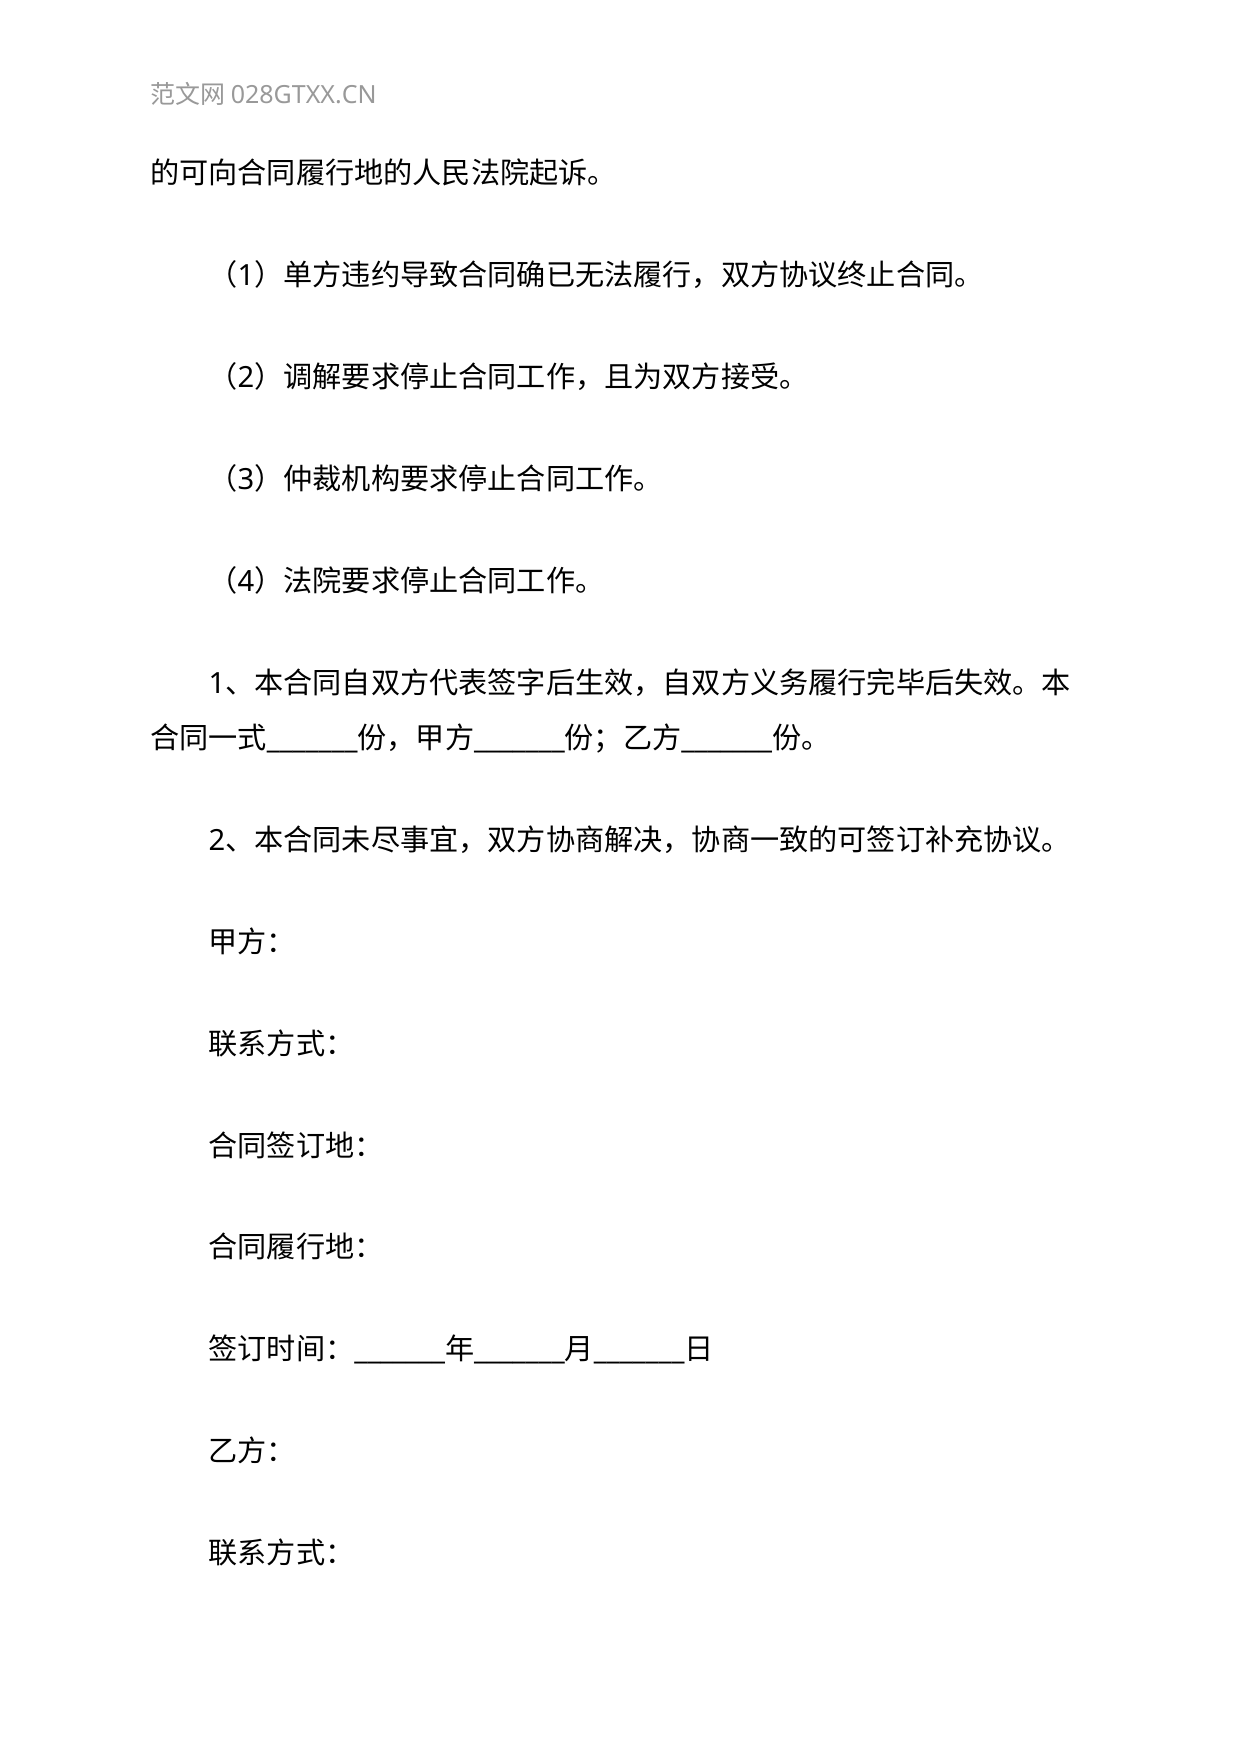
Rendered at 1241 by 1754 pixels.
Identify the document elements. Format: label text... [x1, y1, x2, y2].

text 联系方式： [150, 1529, 1090, 1572]
text 1、本合同自双方代表签字后生效，自双方义务履行完毕后失效。本合同一式_______份，甲方_______份；乙方_______份。 [150, 660, 1090, 757]
text 合同签订地： [150, 1122, 1090, 1164]
text 甲方： [150, 919, 1090, 961]
text （1）单方违约导致合同确已无法履行，双方协议终止合同。 [150, 252, 1090, 294]
text 联系方式： [150, 1020, 1090, 1063]
text 签订时间：_______年_______月_______日 [150, 1326, 1090, 1368]
text （3）仲裁机构要求停止合同工作。 [150, 456, 1090, 498]
text 合同履行地： [150, 1224, 1090, 1266]
text 2、本合同未尽事宜，双方协商解决，协商一致的可签订补充协议。 [150, 817, 1090, 859]
text （2）调解要求停止合同工作，且为双方接受。 [150, 354, 1090, 396]
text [150, 150, 1090, 192]
text （4）法院要求停止合同工作。 [150, 558, 1090, 600]
text 乙方： [150, 1428, 1090, 1470]
